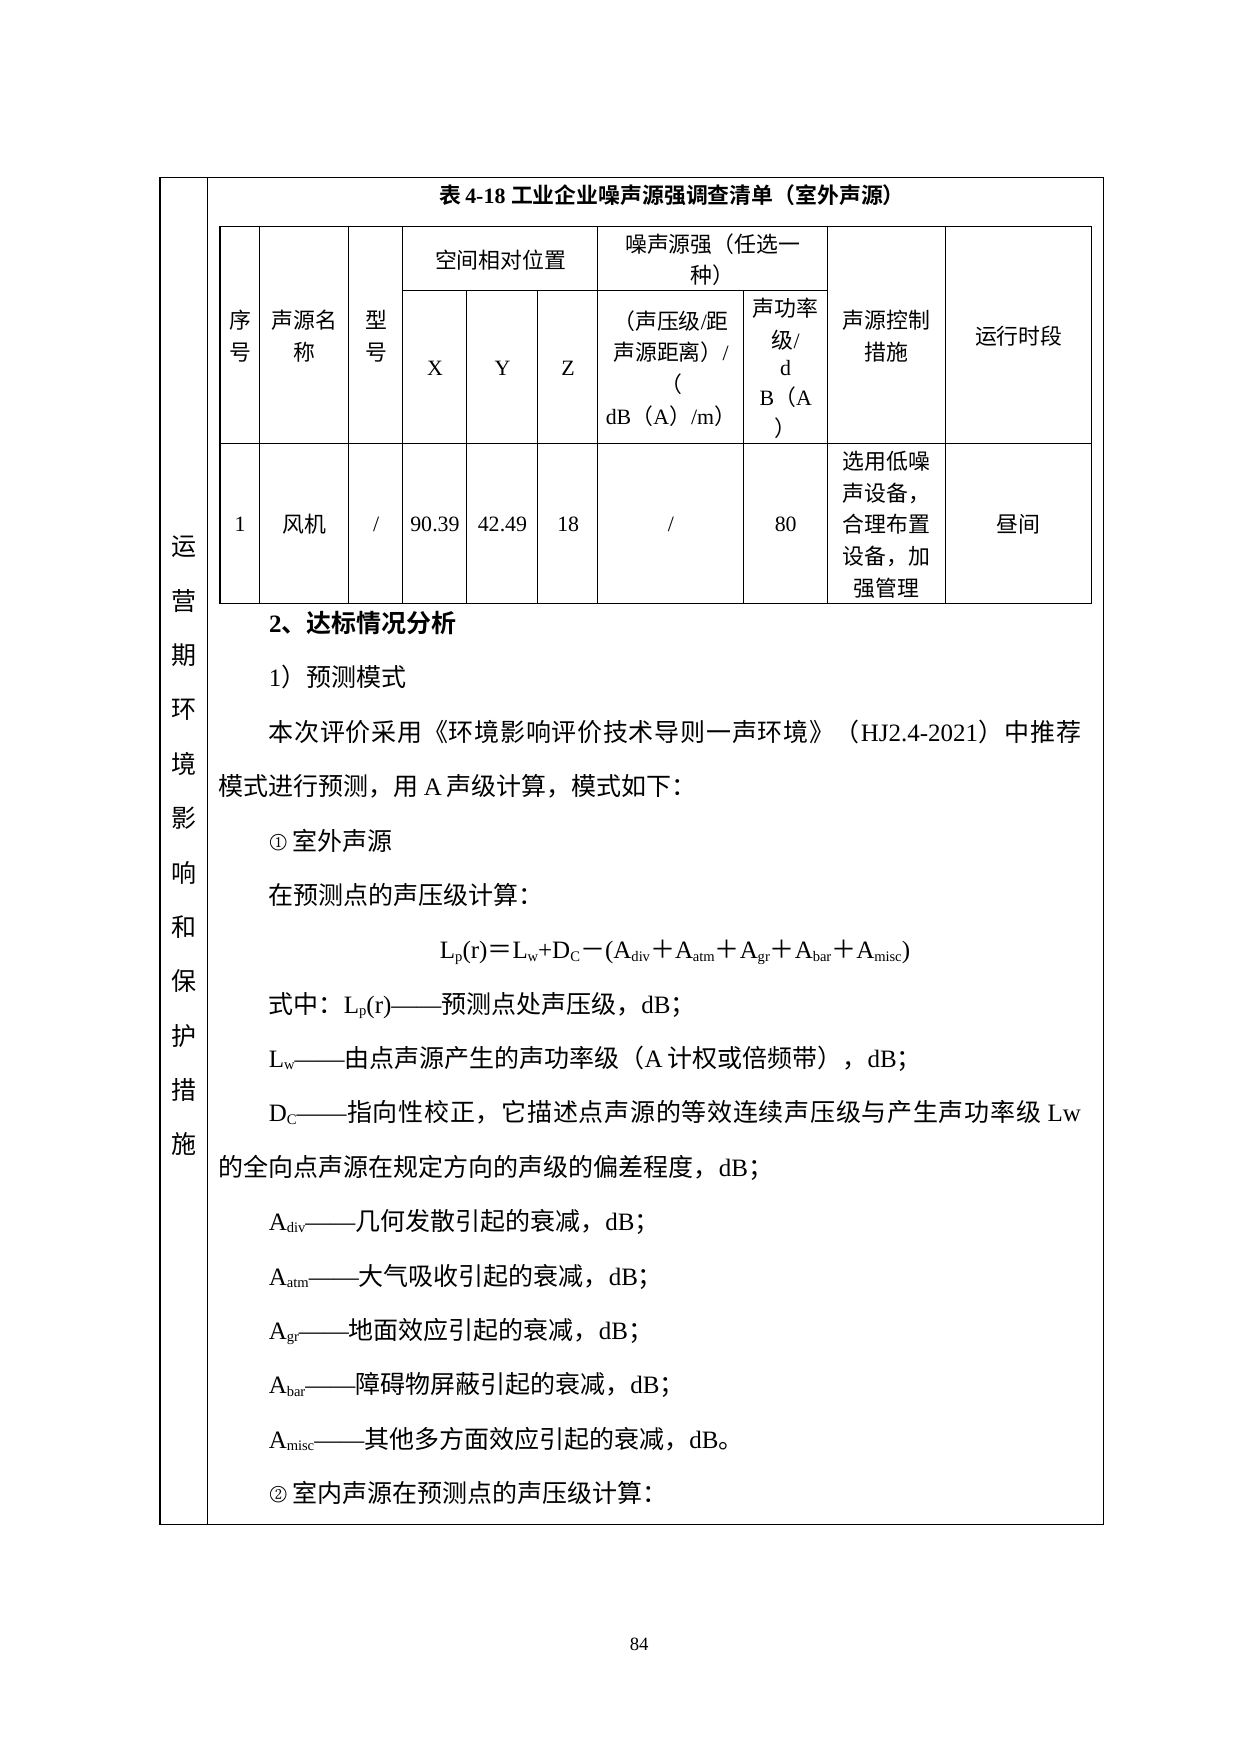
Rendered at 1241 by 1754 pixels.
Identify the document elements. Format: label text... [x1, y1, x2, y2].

table_header 运营期环境影响和保护措施 [161, 178, 207, 1524]
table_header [208, 178, 1103, 1524]
